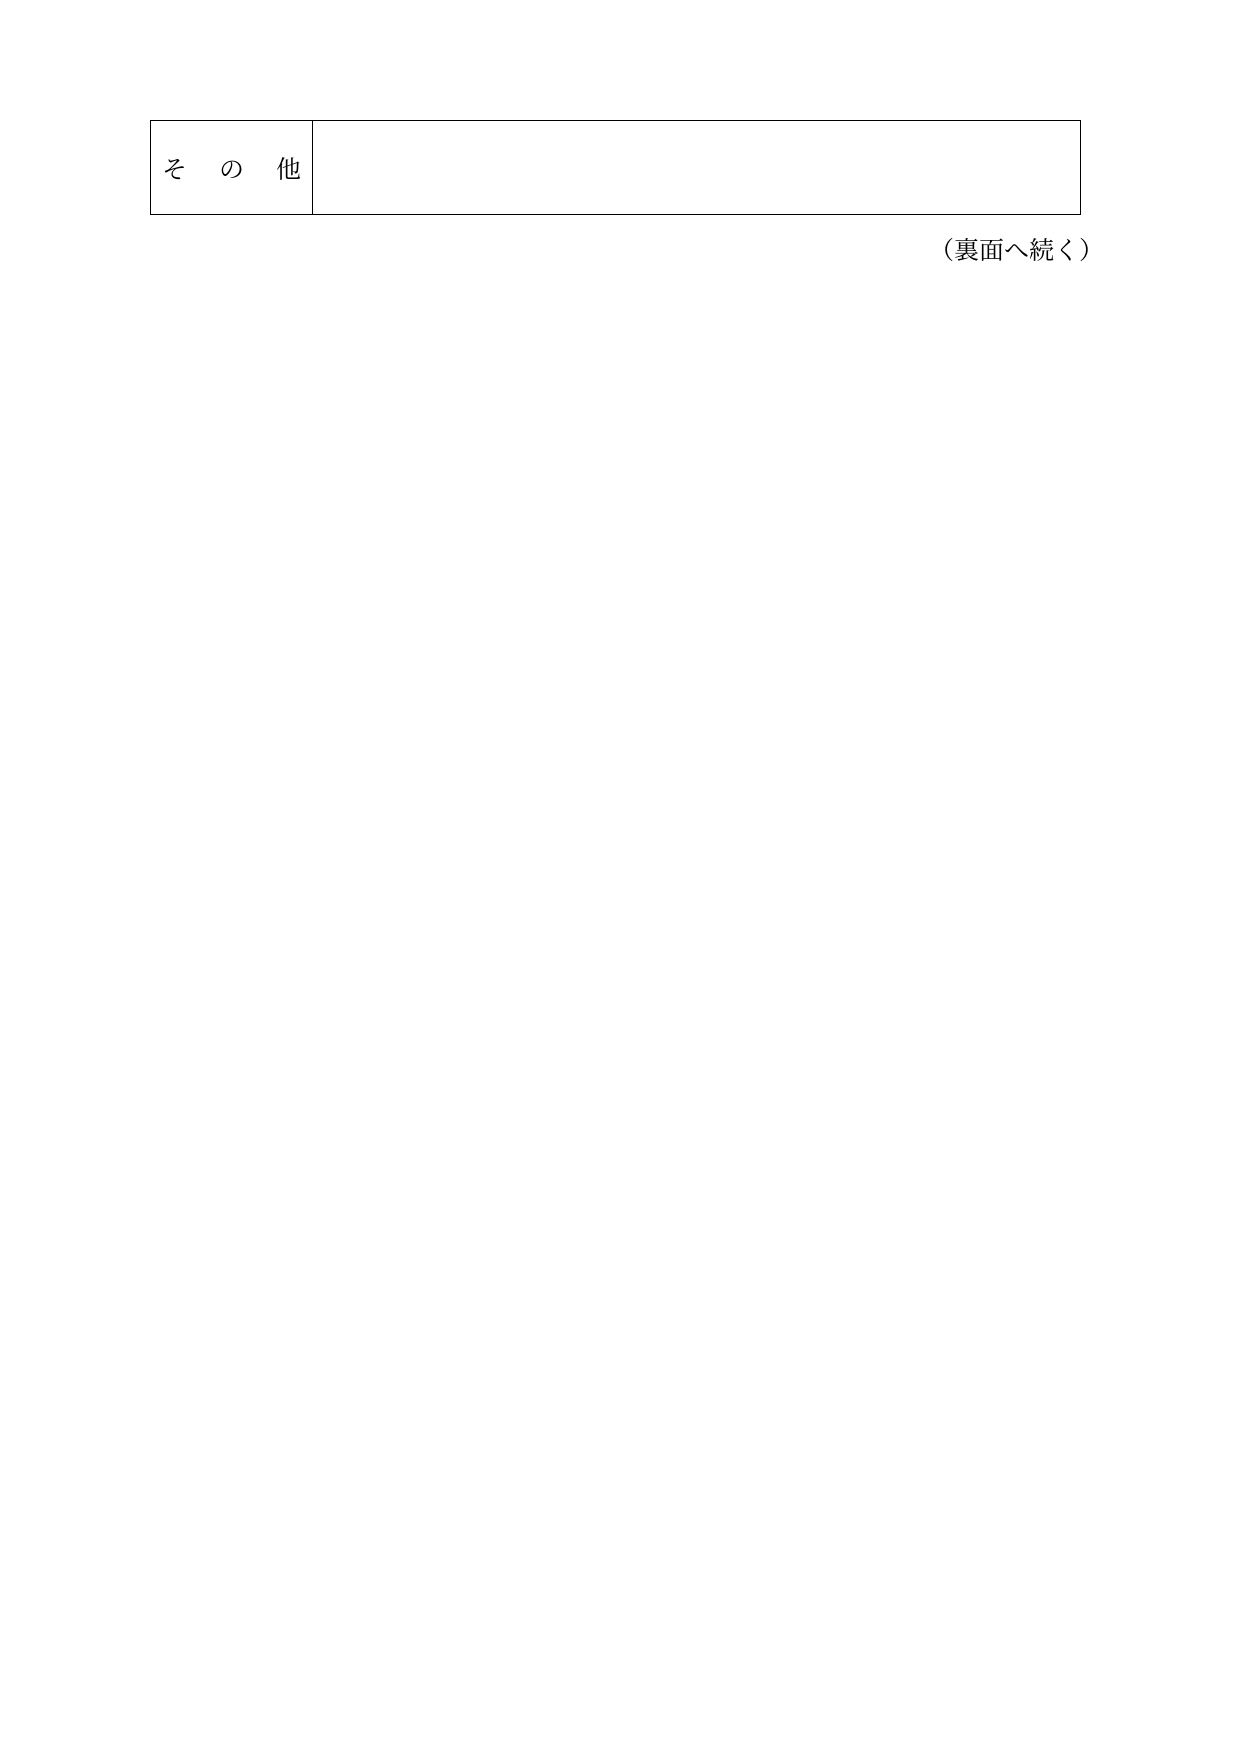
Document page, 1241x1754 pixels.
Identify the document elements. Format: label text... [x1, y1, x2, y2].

table_cell その他 [151, 121, 312, 214]
table_cell [313, 121, 1080, 214]
text （裏面へ続く） [136, 215, 1104, 283]
